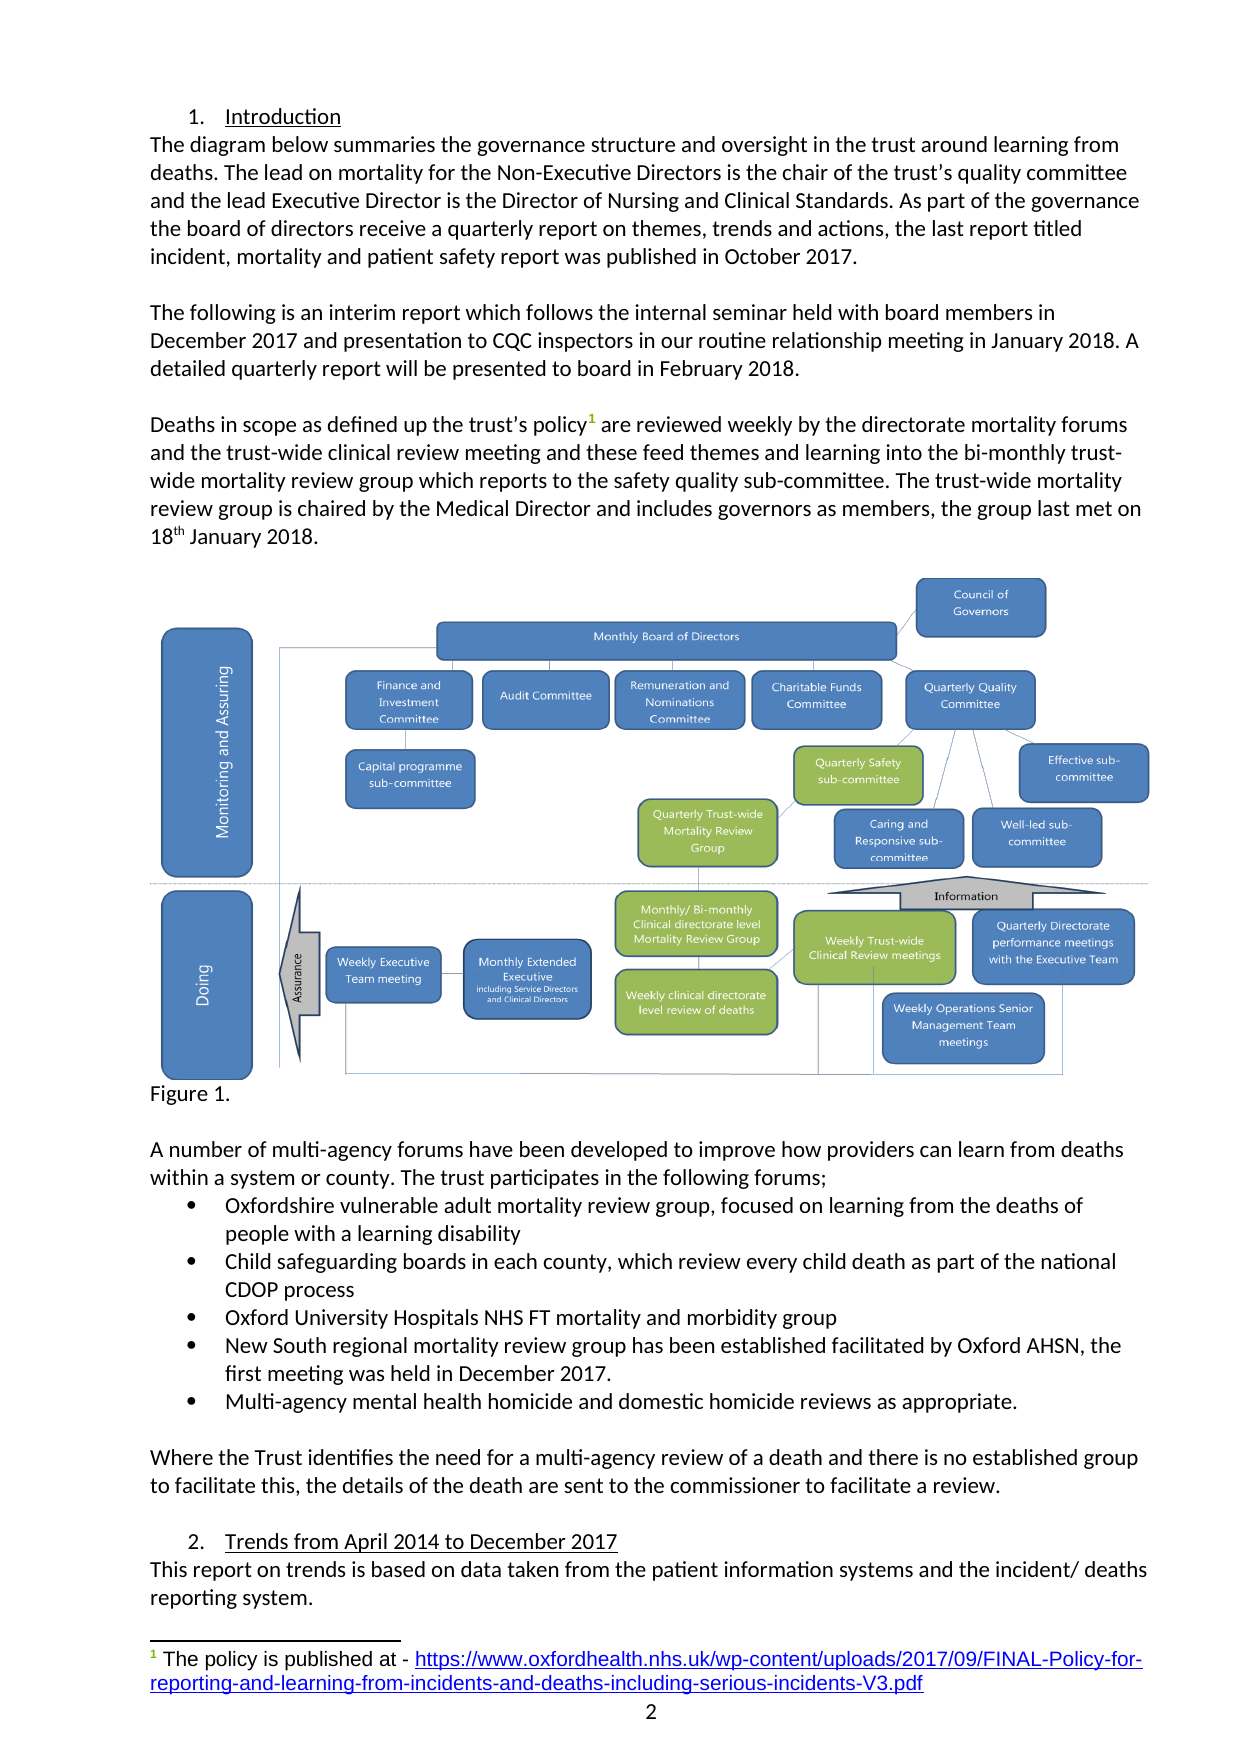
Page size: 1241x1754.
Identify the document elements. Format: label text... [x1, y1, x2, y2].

list Oxfordshire vulnerable adult mortality review group, focused on learning from the deaths of people with a learning disability [187, 1191, 1152, 1247]
list Child safeguarding boards in each county, which review every child death as part of the national CDOP process [187, 1247, 1152, 1303]
text A number of multi-agency forums have been developed to improve how providers can learn from deaths within a system or county. The trust participates in the following forums; [150, 1135, 1152, 1191]
list Trends from April 2014 to December 2017 [187, 1527, 1152, 1556]
text Deaths in scope as defined up the trust’s policy are reviewed weekly by the directorate mortality forums and the trust-wide clinical review meeting and these feed themes and learning into the bi-monthly trust-wide mortality review group which reports to the safety quality sub-committee. The trust-wide mortality review group is chaired by the Medical Director and includes governors as members, the group last met on 18th January 2018. [150, 410, 1152, 550]
text The diagram below summaries the governance structure and oversight in the trust around learning from deaths. The lead on mortality for the Non-Executive Directors is the chair of the trust’s quality committee and the lead Executive Director is the Director of Nursing and Clinical Standards. As part of the governance the board of directors receive a quarterly report on themes, trends and actions, the last report titled incident, mortality and patient safety report was published in October 2017. [150, 130, 1152, 270]
list Oxford University Hospitals NHS FT mortality and morbidity group [187, 1303, 1152, 1331]
list Multi-agency mental health homicide and domestic homicide reviews as appropriate. [187, 1387, 1152, 1415]
list New South regional mortality review group has been established facilitated by Oxford AHSN, the first meeting was held in December 2017. [187, 1331, 1152, 1387]
list Introduction [187, 102, 1152, 130]
text Figure 1. [150, 1079, 1152, 1107]
text This report on trends is based on data taken from the patient information systems and the incident/ deaths reporting system. [150, 1556, 1152, 1612]
text The following is an interim report which follows the internal seminar held with board members in December 2017 and presentation to CQC inspectors in our routine relationship meeting in January 2018. A detailed quarterly report will be presented to board in February 2018. [150, 298, 1152, 382]
text Where the Trust identifies the need for a multi-agency review of a death and there is no established group to facilitate this, the details of the death are sent to the commissioner to facilitate a review. [150, 1443, 1152, 1499]
